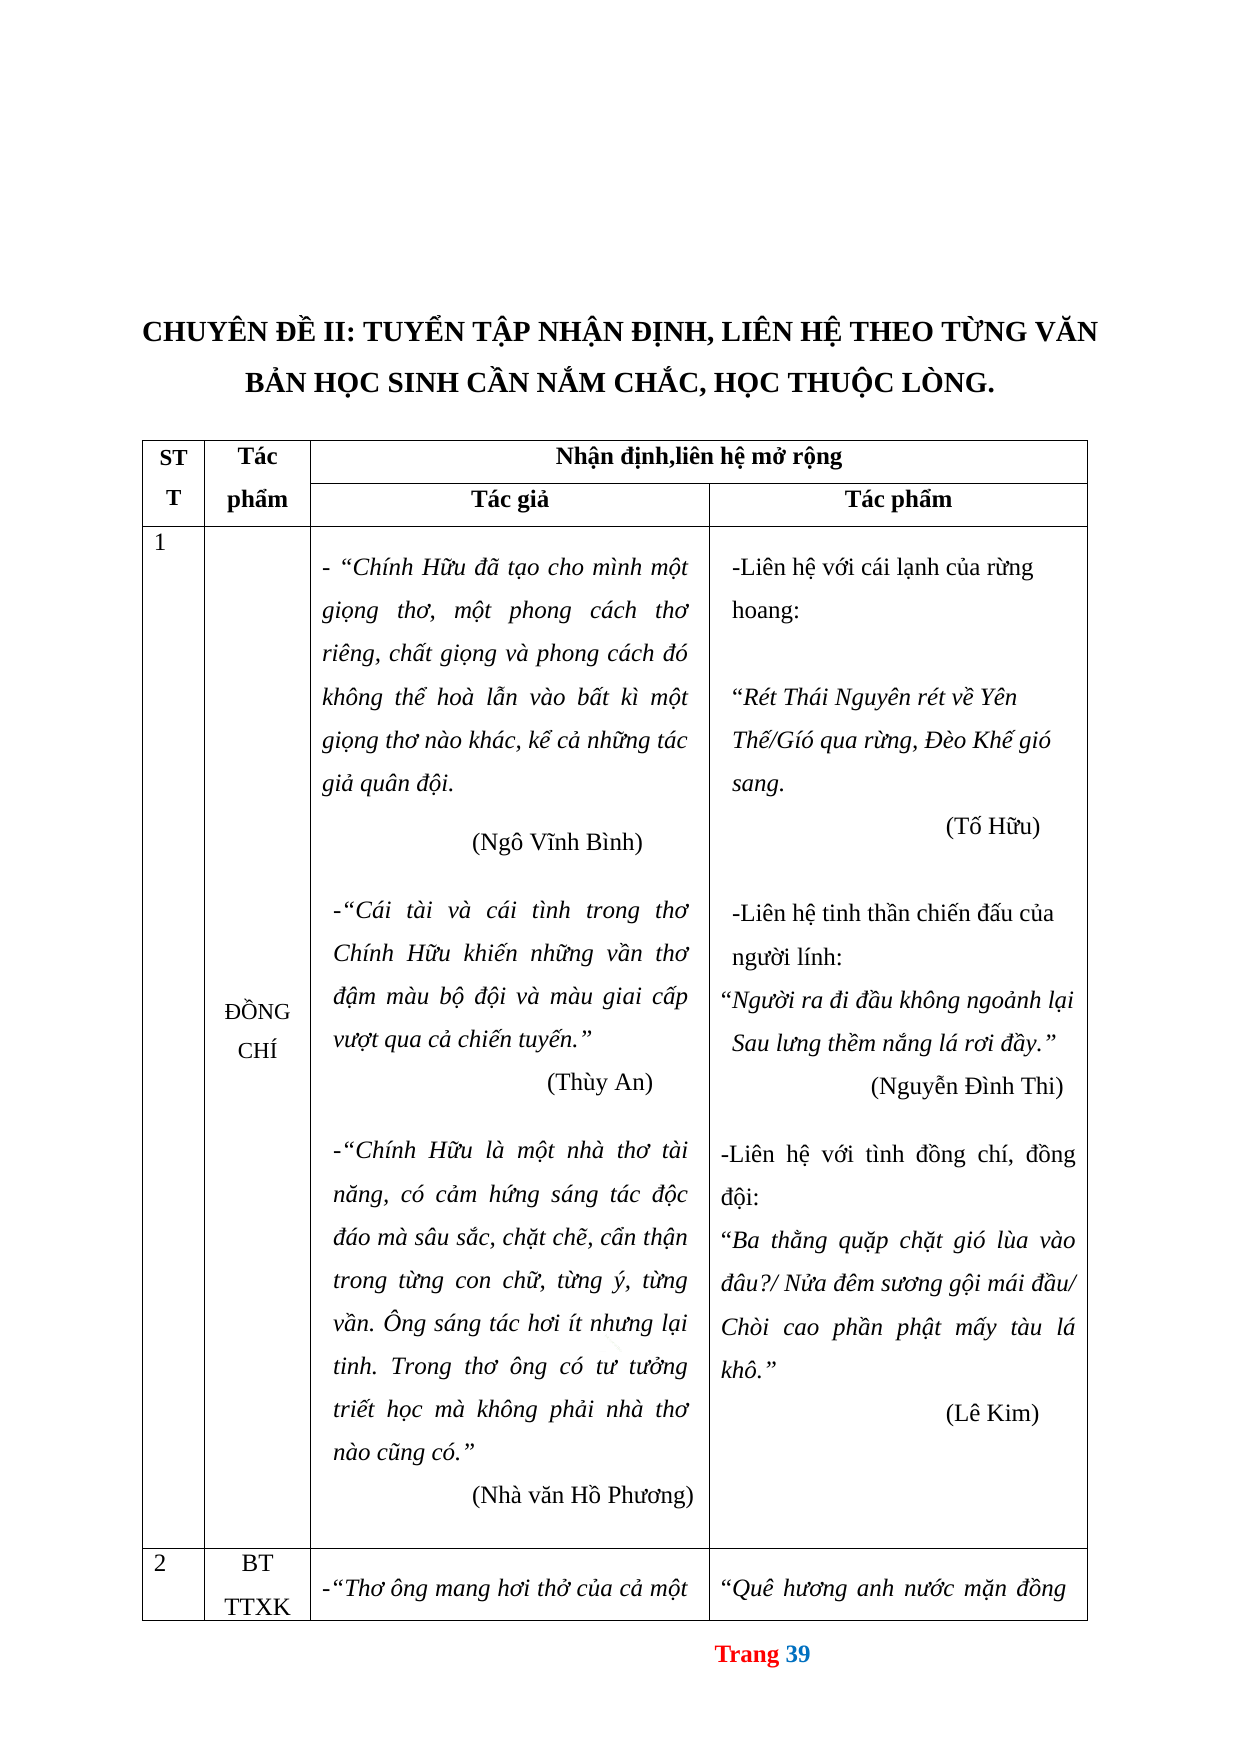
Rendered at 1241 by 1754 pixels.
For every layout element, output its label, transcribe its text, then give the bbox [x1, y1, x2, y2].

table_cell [710, 1549, 1087, 1620]
table_header Nhận định,liên hệ mở rộng [311, 441, 1087, 483]
table_header STT [143, 441, 204, 526]
table_cell 2 [143, 1549, 204, 1620]
table_cell Tác phẩm [710, 484, 1087, 526]
table_cell ĐỒNG CHÍ [205, 527, 310, 1547]
table_cell -Liên hệ với cái lạnh của rừng hoang: “Rét Thái Nguyên rét về Yên Thế/Gíó qua rừng, Đèo Khế gió sang. (Tố Hữu) -Liên hệ tinh thần chiến đấu của người lính: “Người ra đi đầu không ngoảnh lại Sau lưng thềm nắng lá rơi đầy.” (Nguyễn Đình Thi) -Liên hệ với tình đồng chí, đồng đội: “Ba thằng quặp chặt gió lùa vào đâu?/ Nửa đêm sương gội mái đầu/ Chòi cao phần phật mấy tàu lá khô.” (Lê Kim) [710, 527, 1087, 1547]
table_cell BT TTXKK [205, 1549, 310, 1620]
table_cell 1 [143, 527, 204, 1547]
table_cell Tác giả [311, 484, 709, 526]
table_header Tác phẩm [205, 441, 310, 526]
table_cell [311, 1549, 709, 1620]
text CHUYÊN ĐỀ II: TUYỂN TẬP NHẬN ĐỊNH, LIÊN HỆ THEO TỪNG VĂN BẢN HỌC SINH CẦN NẮM CHẮC, HỌC THUỘC LÒNG. [139, 314, 1101, 398]
table_cell - “Chính Hữu đã tạo cho mình một giọng thơ, một phong cách thơ riêng, chất giọng và phong cách đó không thể hoà lẫn vào bất kì một giọng thơ nào khác, kể cả những tác giả quân đội. (Ngô Vĩnh Bình) -“Cái tài và cái tình trong thơ Chính Hữu khiến những vần thơ đậm màu bộ đội và màu giai cấp vượt qua cả chiến tuyến.” (Thùy An) -“Chính Hữu là một nhà thơ tài năng, có cảm hứng sáng tác độc đáo mà sâu sắc, chặt chẽ, cẩn thận trong từng con chữ, từng ý, từng vần. Ông sáng tác hơi ít nhưng lại tinh. Trong thơ ông có tư tưởng triết học mà không phải nhà thơ nào cũng có.” (Nhà văn Hồ Phương) [311, 527, 709, 1547]
